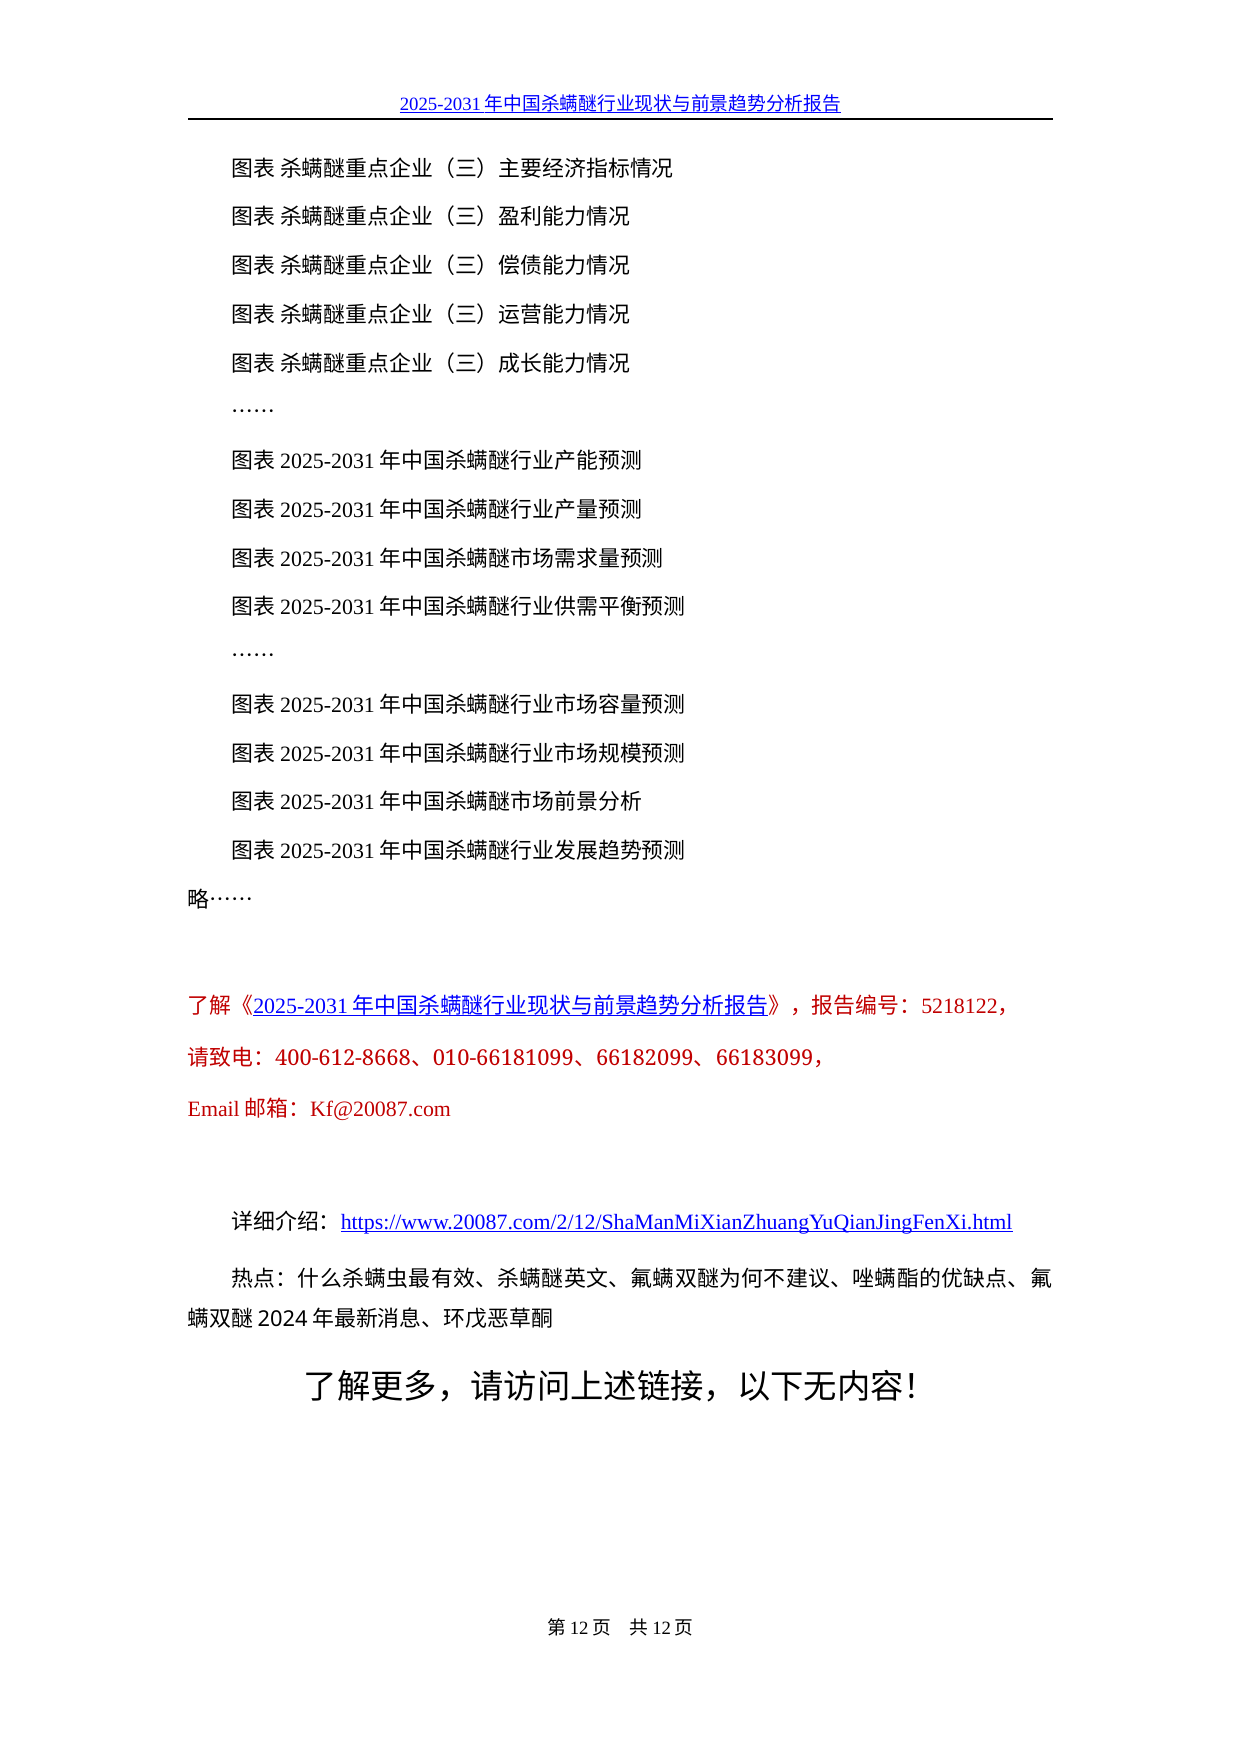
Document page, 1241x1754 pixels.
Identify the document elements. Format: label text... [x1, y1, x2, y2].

title 了解更多，请访问上述链接，以下无内容！ [187, 1351, 1053, 1416]
text 详细介绍：https://www.20087.com/2/12/ShaManMiXianZhuangYuQianJingFenXi.html [187, 1204, 1053, 1236]
text 了解《2025-2031年中国杀螨醚行业现状与前景趋势分析报告》，报告编号：5218122， [187, 988, 1053, 1020]
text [187, 150, 1053, 914]
text 请致电：400-612-8668、010-66181099、66182099、66183099， [187, 1039, 1053, 1072]
text 热点：什么杀螨虫最有效、杀螨醚英文、氟螨双醚为何不建议、唑螨酯的优缺点、氟螨双醚2024年最新消息、环戊恶草酮 [187, 1261, 1053, 1334]
text Email邮箱：Kf@20087.com [187, 1091, 1053, 1123]
